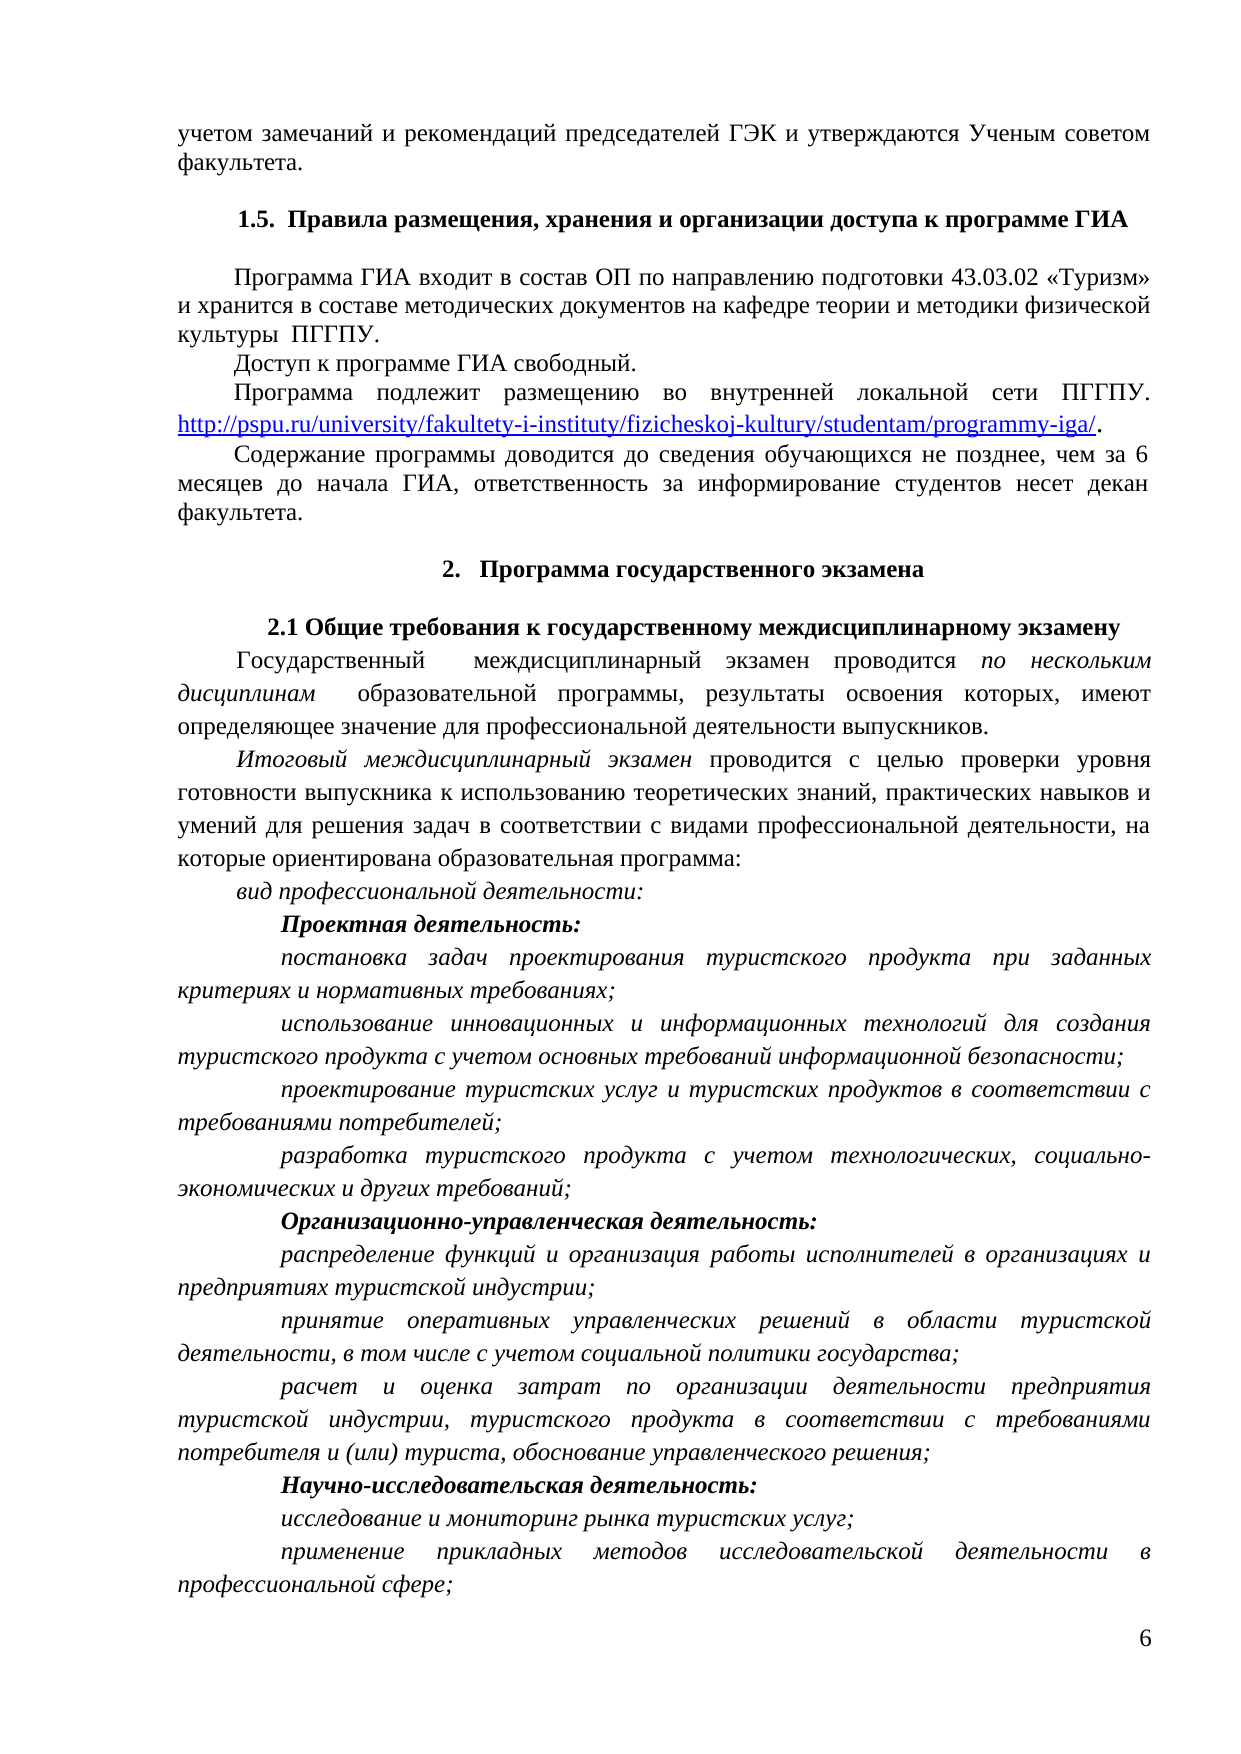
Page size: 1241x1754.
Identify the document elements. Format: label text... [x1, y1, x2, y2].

list Программа государственного экзамена [215, 554, 1152, 583]
text проектирование туристских услуг и туристских продуктов в соответствии с требованиями потребителей; [177, 1074, 1152, 1136]
text постановка задач проектирования туристского продукта при заданных критериях и нормативных требованиях; [177, 942, 1152, 1004]
text Итоговый междисциплинарный экзамен проводится с целью проверки уровня готовности выпускника к использованию теоретических знаний, практических навыков и умений для решения задач в соответствии с видами профессиональной деятельности, на которые ориентирована образовательная программа: [177, 744, 1152, 872]
text разработка туристского продукта с учетом технологических, социально-экономических и других требований; [177, 1140, 1152, 1202]
text расчет и оценка затрат по организации деятельности предприятия туристской индустрии, туристского продукта в соответствии с требованиями потребителя и (или) туриста, обоснование управленческого решения; [177, 1371, 1152, 1466]
text Доступ к программе ГИА свободный. [177, 348, 1152, 377]
text принятие оперативных управленческих решений в области туристской деятельности, в том числе с учетом социальной политики государства; [177, 1305, 1152, 1367]
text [177, 118, 1152, 176]
text Организационно-управленческая деятельность: [177, 1206, 1152, 1235]
text использование инновационных и информационных технологий для создания туристского продукта с учетом основных требований информационной безопасности; [177, 1008, 1152, 1070]
text Государственный междисциплинарный экзамен проводится по нескольким дисциплинам образовательной программы, результаты освоения которых, имеют определяющее значение для профессиональной деятельности выпускников. [177, 645, 1152, 739]
text 1.5. Правила размещения, хранения и организации доступа к программе ГИА [214, 204, 1152, 233]
text Проектная деятельность: [177, 909, 1152, 938]
text Программа ГИА входит в состав ОП по направлению подготовки 43.03.02 «Туризм» и хранится в составе методических документов на кафедре теории и методики физической культуры ПГГПУ. [177, 262, 1152, 348]
text вид профессиональной деятельности: [177, 876, 1152, 904]
text Содержание программы доводится до сведения обучающихся не позднее, чем за 6 месяцев до начала ГИА, ответственность за информирование студентов несет декан факультета. [177, 439, 1149, 525]
text применение прикладных методов исследовательской деятельности в профессиональной сфере; [177, 1536, 1152, 1598]
text Научно-исследовательская деятельность: [177, 1470, 1152, 1499]
text распределение функций и организация работы исполнителей в организациях и предприятиях туристской индустрии; [177, 1239, 1152, 1301]
text Программа подлежит размещению во внутренней локальной сети ПГГПУ. http://pspu.ru/university/fakultety-i-instituty/fizicheskoj-kultury/studentam/programmy-iga/. [177, 377, 1152, 439]
text исследование и мониторинг рынка туристских услуг; [177, 1503, 1152, 1532]
text 2.1 Общие требования к государственному междисциплинарному экзамену [177, 612, 1152, 640]
